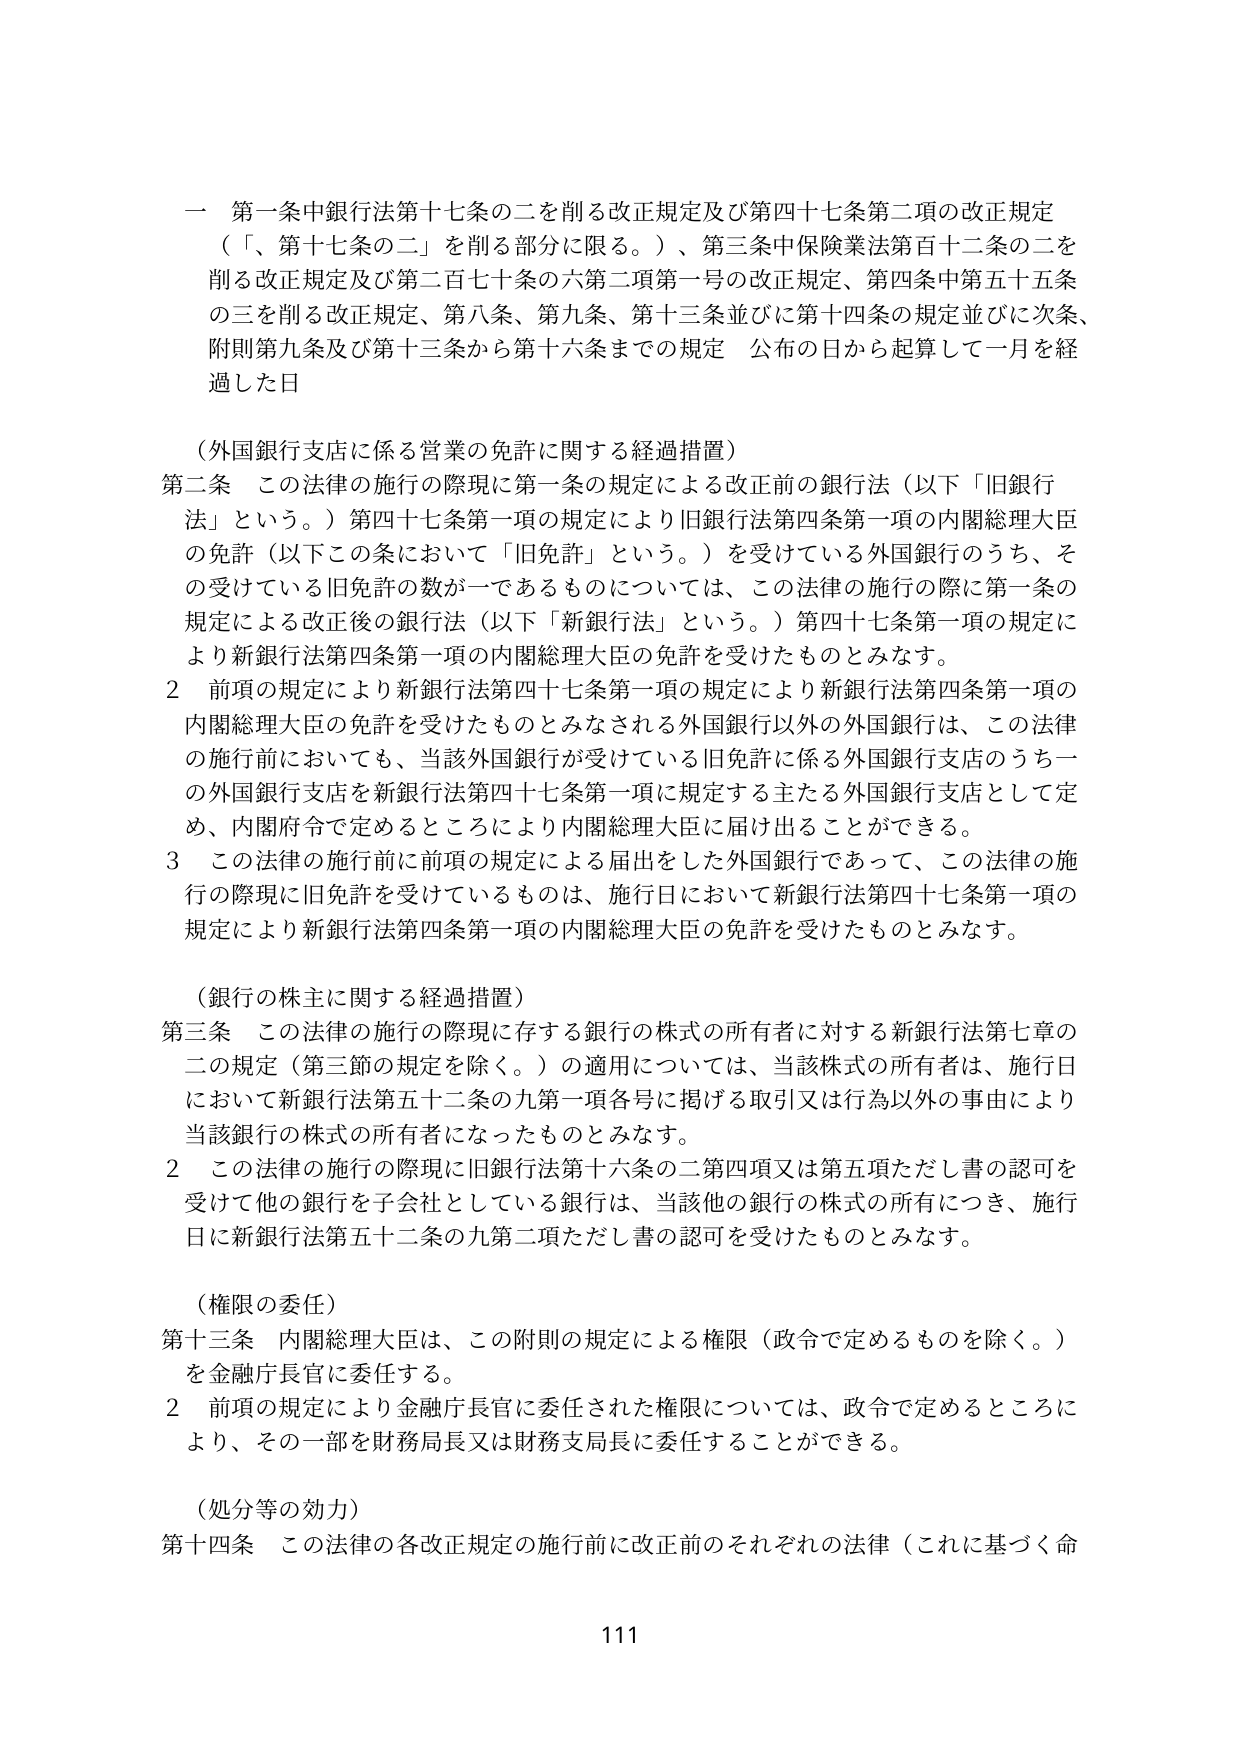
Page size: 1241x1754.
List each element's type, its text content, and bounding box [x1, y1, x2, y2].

text （外国銀行支店に係る営業の免許に関する経過措置） [184, 433, 1079, 467]
text （銀行の株主に関する経過措置） [184, 979, 1079, 1014]
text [161, 1526, 1079, 1560]
text 第三条 この法律の施行の際現に存する銀行の株式の所有者に対する新銀行法第七章の二の規定（第三節の規定を除く。）の適用については、当該株式の所有者は、施行日において新銀行法第五十二条の九第一項各号に掲げる取引又は行為以外の事由により当該銀行の株式の所有者になったものとみなす。 [161, 1014, 1079, 1150]
text 一 第一条中銀行法第十七条の二を削る改正規定及び第四十七条第二項の改正規定（「、第十七条の二」を削る部分に限る。）、第三条中保険業法第百十二条の二を削る改正規定及び第二百七十条の六第二項第一号の改正規定、第四条中第五十五条の三を削る改正規定、第八条、第九条、第十三条並びに第十四条の規定並びに次条、附則第九条及び第十三条から第十六条までの規定 公布の日から起算して一月を経過した日 [184, 194, 1079, 399]
text （処分等の効力） [184, 1492, 1079, 1526]
text 第十三条 内閣総理大臣は、この附則の規定による権限（政令で定めるものを除く。）を金融庁長官に委任する。 [161, 1321, 1079, 1389]
text ２ 前項の規定により金融庁長官に委任された権限については、政令で定めるところにより、その一部を財務局長又は財務支局長に委任することができる。 [161, 1389, 1079, 1458]
text 第二条 この法律の施行の際現に第一条の規定による改正前の銀行法（以下「旧銀行法」という。）第四十七条第一項の規定により旧銀行法第四条第一項の内閣総理大臣の免許（以下この条において「旧免許」という。）を受けている外国銀行のうち、その受けている旧免許の数が一であるものについては、この法律の施行の際に第一条の規定による改正後の銀行法（以下「新銀行法」という。）第四十七条第一項の規定により新銀行法第四条第一項の内閣総理大臣の免許を受けたものとみなす。 [161, 467, 1079, 672]
text ２ 前項の規定により新銀行法第四十七条第一項の規定により新銀行法第四条第一項の内閣総理大臣の免許を受けたものとみなされる外国銀行以外の外国銀行は、この法律の施行前においても、当該外国銀行が受けている旧免許に係る外国銀行支店のうち一の外国銀行支店を新銀行法第四十七条第一項に規定する主たる外国銀行支店として定め、内閣府令で定めるところにより内閣総理大臣に届け出ることができる。 [161, 672, 1079, 843]
text ３ この法律の施行前に前項の規定による届出をした外国銀行であって、この法律の施行の際現に旧免許を受けているものは、施行日において新銀行法第四十七条第一項の規定により新銀行法第四条第一項の内閣総理大臣の免許を受けたものとみなす。 [161, 843, 1079, 945]
text （権限の委任） [184, 1287, 1079, 1321]
text ２ この法律の施行の際現に旧銀行法第十六条の二第四項又は第五項ただし書の認可を受けて他の銀行を子会社としている銀行は、当該他の銀行の株式の所有につき、施行日に新銀行法第五十二条の九第二項ただし書の認可を受けたものとみなす。 [161, 1150, 1079, 1253]
